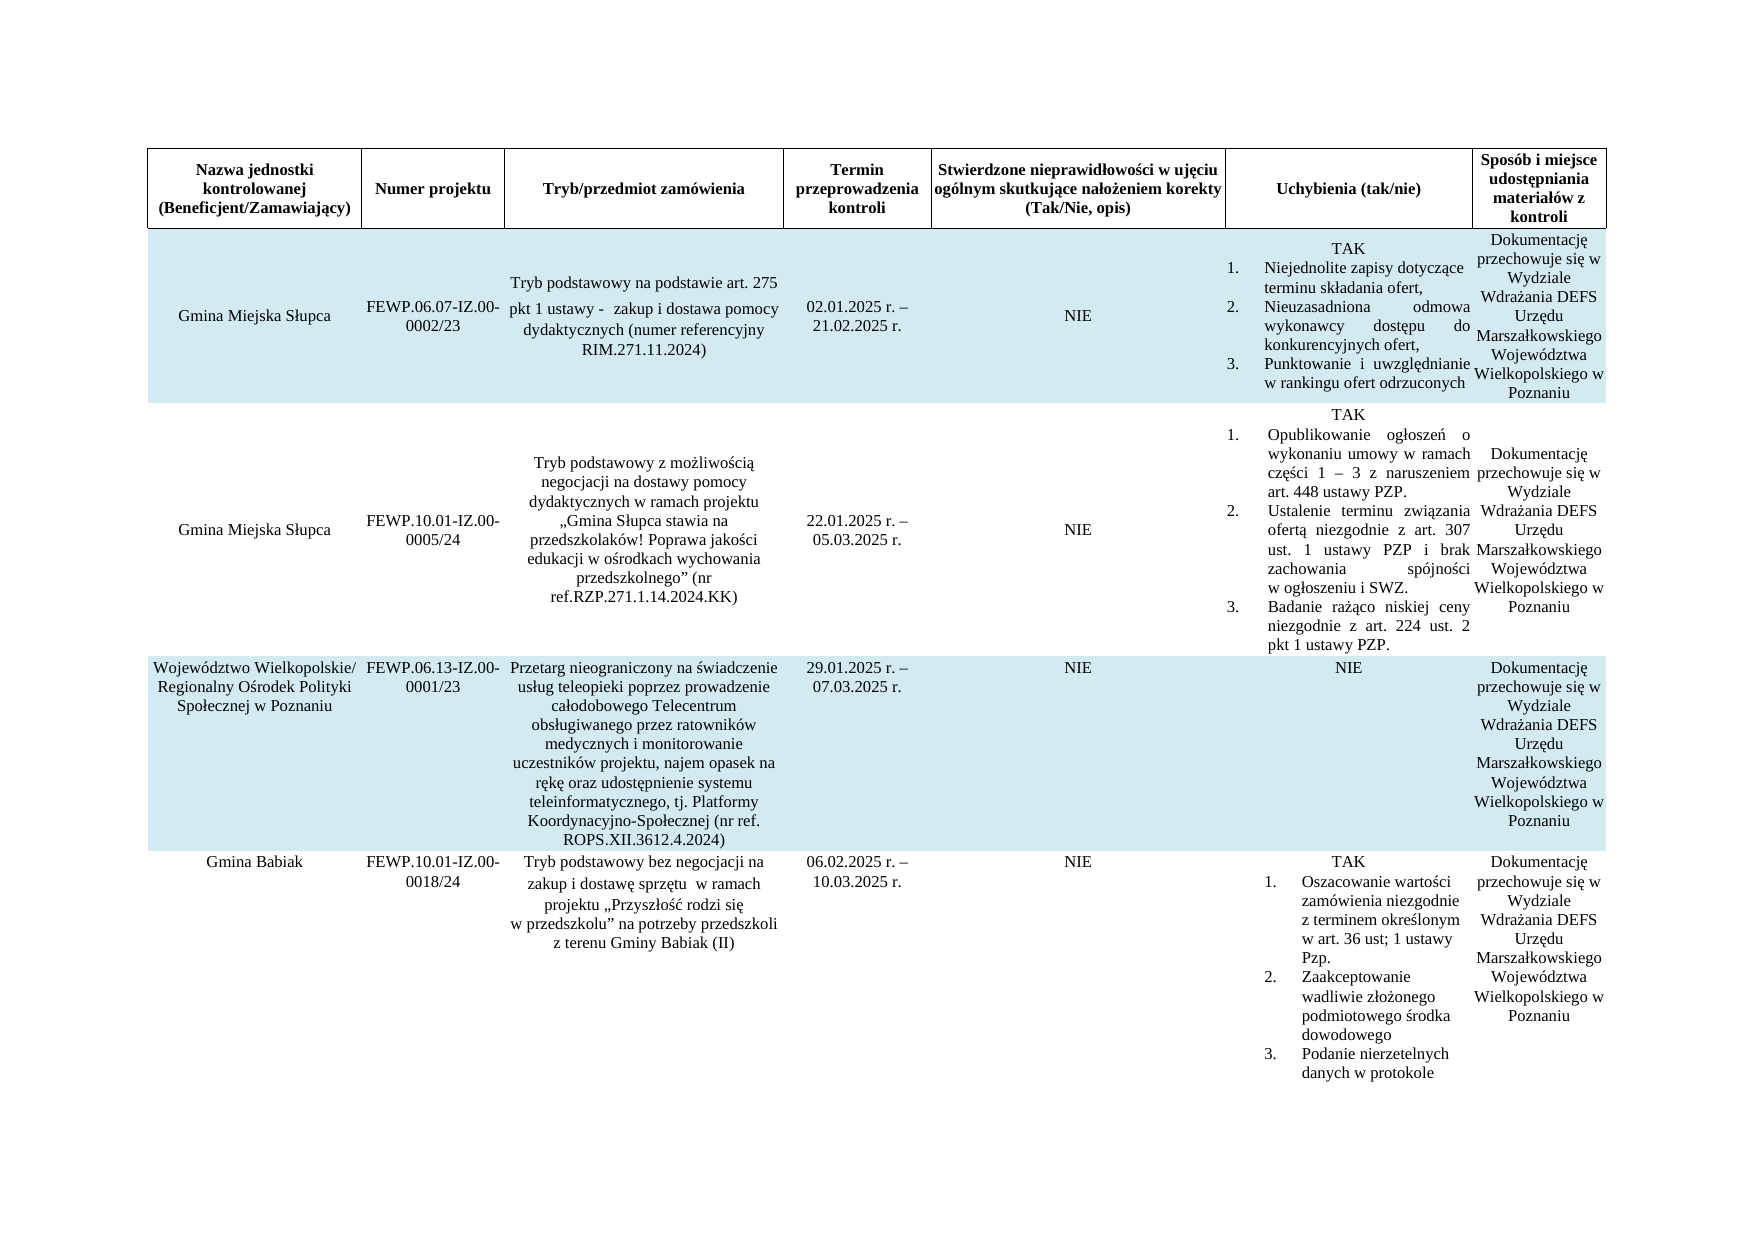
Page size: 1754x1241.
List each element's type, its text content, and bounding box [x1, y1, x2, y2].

table_cell 29.01.2025 r. – 07.03.2025 r. [783, 656, 931, 851]
table_header Stwierdzone nieprawidłowości w ujęciu ogólnym skutkujące nałożeniem korekty (Tak/Nie, opis) [932, 149, 1225, 228]
table_cell 06.02.2025 r. – 10.03.2025 r. [783, 851, 931, 1084]
table_cell FEWP.10.01-IZ.00-0005/24 [361, 404, 504, 656]
table_cell NIE [931, 851, 1225, 1084]
table_header Uchybienia (tak/nie) [1226, 149, 1472, 228]
table_cell NIE [931, 656, 1225, 851]
table_cell FEWP.06.13-IZ.00-0001/23 [361, 656, 504, 851]
table_cell Województwo Wielkopolskie/ Regionalny Ośrodek Polityki Społecznej w Poznaniu [148, 656, 361, 851]
table_cell Dokumentację przechowuje się w Wydziale Wdrażania DEFS Urzędu Marszałkowskiego Województwa Wielkopolskiego w Poznaniu [1472, 656, 1606, 851]
table_header Nazwa jednostki kontrolowanej (Beneficjent/Zamawiający) [148, 149, 361, 228]
table_cell Tryb podstawowy z możliwością negocjacji na dostawy pomocy dydaktycznych w ramach projektu „Gmina Słupca stawia na przedszkolaków! Poprawa jakości edukacji w ośrodkach wychowania przedszkolnego” (nr ref.RZP.271.1.14.2024.KK) [504, 404, 783, 656]
table_cell Dokumentację przechowuje się w Wydziale Wdrażania DEFS Urzędu Marszałkowskiego Województwa Wielkopolskiego w Poznaniu [1472, 851, 1606, 1084]
table_cell 22.01.2025 r. – 05.03.2025 r. [783, 404, 931, 656]
table_header Termin przeprowadzenia kontroli [784, 149, 931, 228]
table_cell Przetarg nieograniczony na świadczenie usług teleopieki poprzez prowadzenie całodobowego Telecentrum obsługiwanego przez ratowników medycznych i monitorowanie uczestników projektu, najem opasek na rękę oraz udostępnienie systemu teleinformatycznego, tj. Platformy Koordynacyjno-Społecznej (nr ref. ROPS.XII.3612.4.2024) [504, 656, 783, 851]
table_header Sposób i miejsce udostępniania materiałów z kontroli [1473, 149, 1606, 228]
table_cell NIE [931, 404, 1225, 656]
table_header Numer projektu [362, 149, 504, 228]
table_cell Gmina Miejska Słupca [148, 229, 361, 403]
table_cell NIE [931, 229, 1225, 403]
table_cell TAK Niejednolite zapisy dotyczące terminu składania ofert, Nieuzasadniona odmowa wykonawcy dostępu do konkurencyjnych ofert, Punktowanie i uwzględnianie w rankingu ofert odrzuconych [1225, 229, 1472, 403]
table_header Tryb/przedmiot zamówienia [505, 149, 783, 228]
table_cell NIE [1225, 656, 1472, 851]
table_cell Gmina Babiak [148, 851, 361, 1084]
table_cell FEWP.06.07-IZ.00-0002/23 [361, 229, 504, 403]
table_cell Dokumentację przechowuje się w Wydziale Wdrażania DEFS Urzędu Marszałkowskiego Województwa Wielkopolskiego w Poznaniu [1472, 229, 1606, 403]
table_cell Gmina Miejska Słupca [148, 404, 361, 656]
table_cell Tryb podstawowy na podstawie art. 275 pkt 1 ustawy - zakup i dostawa pomocy dydaktycznych (numer referencyjny RIM.271.11.2024) [504, 229, 783, 403]
table_cell FEWP.10.01-IZ.00-0018/24 [361, 851, 504, 1084]
table_cell 02.01.2025 r. – 21.02.2025 r. [783, 229, 931, 403]
table_cell TAK Opublikowanie ogłoszeń o wykonaniu umowy w ramach części 1 – 3 z naruszeniem art. 448 ustawy PZP. Ustalenie terminu związania ofertą niezgodnie z art. 307 ust. 1 ustawy PZP i brak zachowania spójności w ogłoszeniu i SWZ. Badanie rażąco niskiej ceny niezgodnie z art. 224 ust. 2 pkt 1 ustawy PZP. [1225, 404, 1472, 656]
table_cell Dokumentację przechowuje się w Wydziale Wdrażania DEFS Urzędu Marszałkowskiego Województwa Wielkopolskiego w Poznaniu [1472, 404, 1606, 656]
